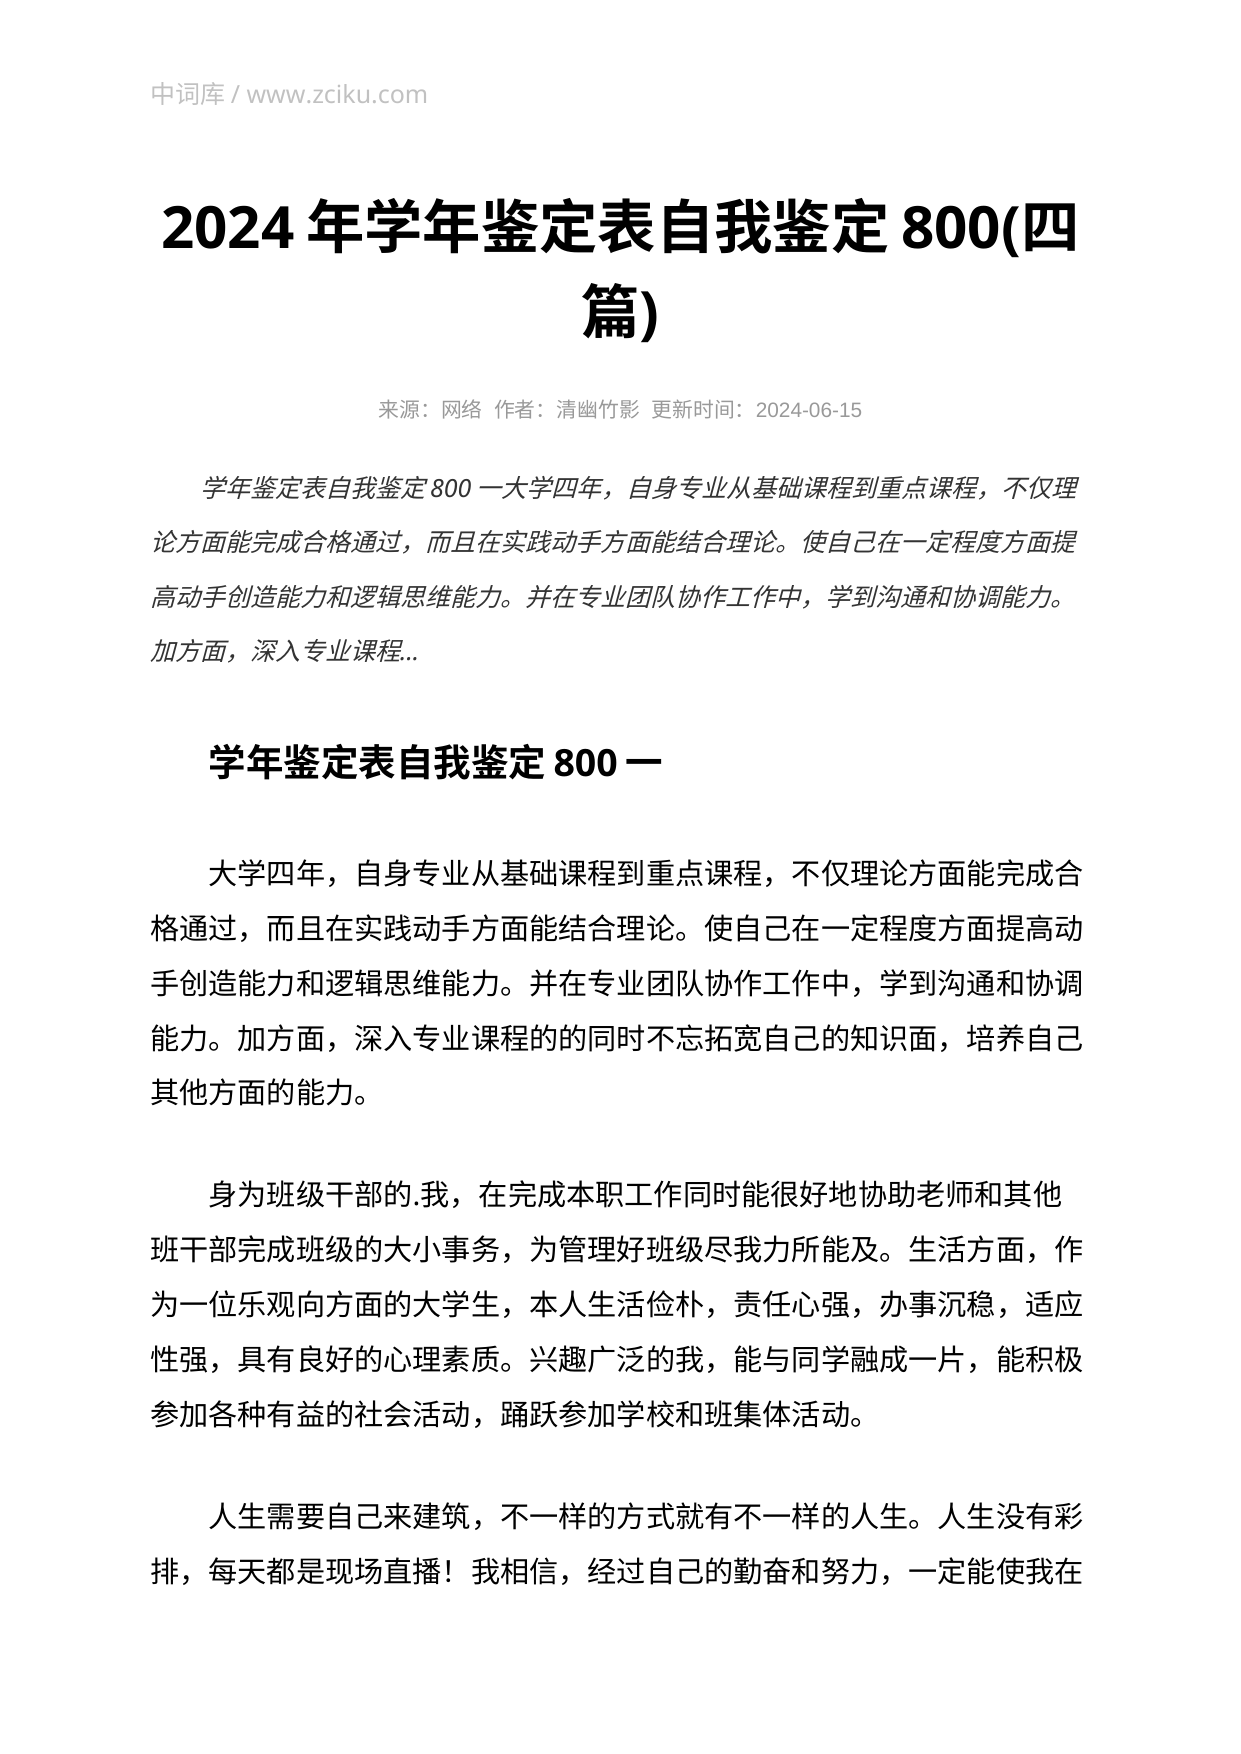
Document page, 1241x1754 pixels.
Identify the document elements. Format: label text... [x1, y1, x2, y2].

text 身为班级干部的.我，在完成本职工作同时能很好地协助老师和其他班干部完成班级的大小事务，为管理好班级尽我力所能及。生活方面，作为一位乐观向方面的大学生，本人生活俭朴，责任心强，办事沉稳，适应性强，具有良好的心理素质。兴趣广泛的我，能与同学融成一片，能积极参加各种有益的社会活动，踊跃参加学校和班集体活动。 [150, 1172, 1090, 1434]
subtitle 2024年学年鉴定表自我鉴定800(四篇) [150, 181, 1090, 351]
text 学年鉴定表自我鉴定800一 [150, 733, 1090, 787]
text 学年鉴定表自我鉴定800一大学四年，自身专业从基础课程到重点课程，不仅理论方面能完成合格通过，而且在实践动手方面能结合理论。使自己在一定程度方面提高动手创造能力和逻辑思维能力。并在专业团队协作工作中，学到沟通和协调能力。加方面，深入专业课程... [150, 468, 1090, 668]
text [150, 1493, 1090, 1591]
text 大学四年，自身专业从基础课程到重点课程，不仅理论方面能完成合格通过，而且在实践动手方面能结合理论。使自己在一定程度方面提高动手创造能力和逻辑思维能力。并在专业团队协作工作中，学到沟通和协调能力。加方面，深入专业课程的的同时不忘拓宽自己的知识面，培养自己其他方面的能力。 [150, 851, 1090, 1112]
text 来源：网络 作者：清幽竹影 更新时间：2024-06-15 [150, 398, 1090, 422]
